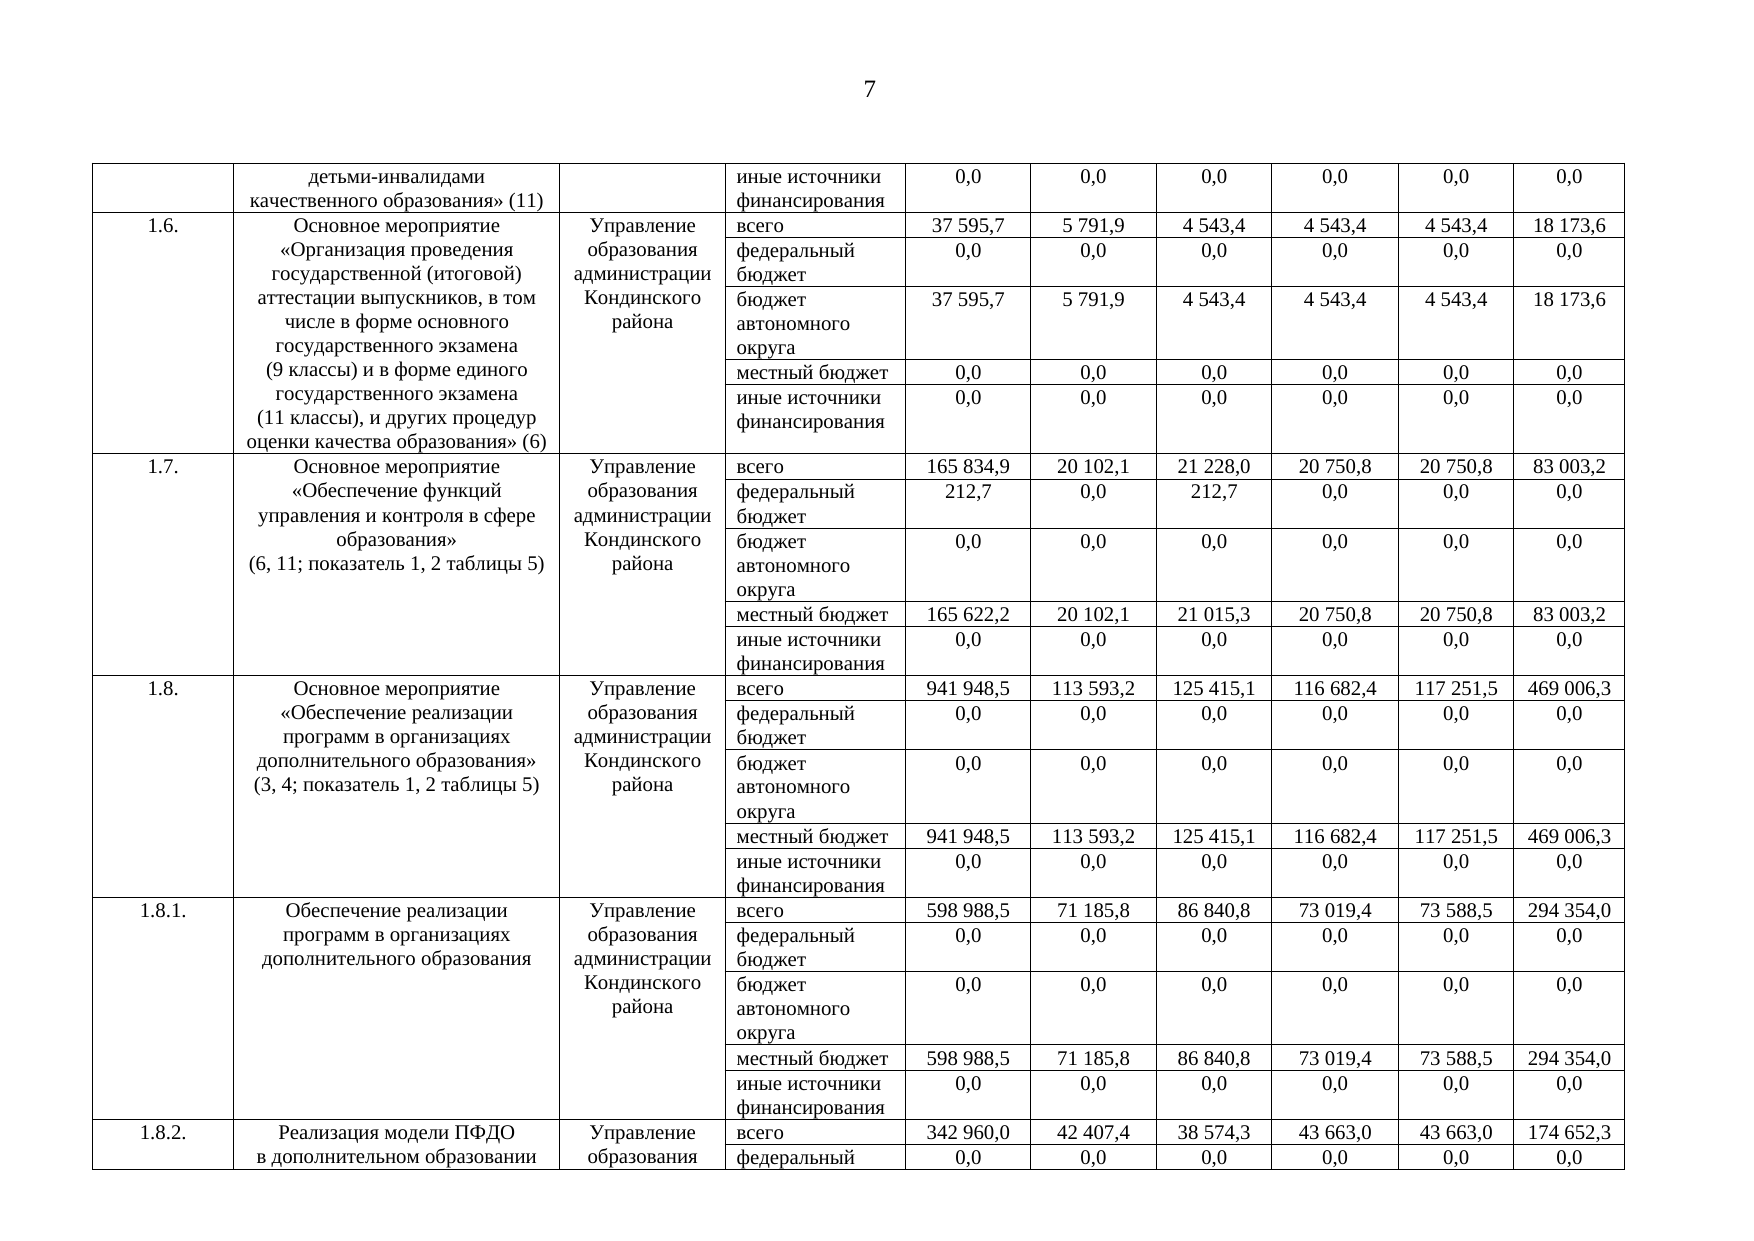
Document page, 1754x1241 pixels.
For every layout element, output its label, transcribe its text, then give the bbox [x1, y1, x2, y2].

table_cell 4 543,4 [1157, 287, 1271, 359]
table_cell 1.6. [93, 213, 233, 453]
table_cell Реализация модели ПФДО в дополнительном образовании [234, 1120, 559, 1169]
table_cell 0,0 [1399, 923, 1513, 971]
table_cell 43 663,0 [1399, 1120, 1513, 1144]
table_cell 113 593,2 [1031, 824, 1156, 848]
table_cell 73 019,4 [1272, 1045, 1398, 1069]
table_cell 0,0 [1157, 529, 1271, 601]
table_cell 0,0 [1031, 529, 1156, 601]
table_cell 0,0 [1514, 529, 1624, 601]
table_cell 0,0 [1514, 1071, 1624, 1119]
table_cell 0,0 [1272, 1145, 1398, 1169]
table_cell 0,0 [1031, 923, 1156, 971]
table_cell 0,0 [1157, 923, 1271, 971]
table_cell 0,0 [1399, 529, 1513, 601]
table_cell 5 791,9 [1031, 213, 1156, 237]
table_cell 37 595,7 [906, 287, 1030, 359]
table_cell федеральный бюджет [726, 701, 905, 749]
table_cell 0,0 [1514, 972, 1624, 1044]
table_cell 0,0 [1272, 385, 1398, 453]
table_cell 0,0 [1157, 238, 1271, 286]
table_cell 0,0 [1031, 627, 1156, 675]
table_cell 18 173,6 [1514, 287, 1624, 359]
table_cell 0,0 [906, 627, 1030, 675]
table_cell 0,0 [1157, 849, 1271, 897]
table_cell 0,0 [1399, 1071, 1513, 1119]
table_cell 20 102,1 [1031, 454, 1156, 478]
table_cell Основное мероприятие «Обеспечение функций управления и контроля в сфере образования» (6, 11; показатель 1, 2 таблицы 5) [234, 454, 559, 675]
table_cell Управление образования администрации Кондинского района [560, 898, 725, 1119]
table_cell 0,0 [1272, 480, 1398, 528]
table_cell иные источники финансирования [726, 627, 905, 675]
table_cell 0,0 [1157, 972, 1271, 1044]
table_cell 0,0 [906, 529, 1030, 601]
table_cell 941 948,5 [906, 824, 1030, 848]
table_cell всего [726, 898, 905, 922]
table_cell 37 595,7 [906, 213, 1030, 237]
table_cell всего [726, 454, 905, 478]
table_cell федеральный бюджет [726, 480, 905, 528]
table_cell 21 015,3 [1157, 602, 1271, 626]
table_cell 0,0 [1514, 849, 1624, 897]
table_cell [560, 213, 725, 453]
table_cell 0,0 [1272, 701, 1398, 749]
table_cell 0,0 [1514, 360, 1624, 384]
table_cell иные источники финансирования [726, 385, 905, 453]
table_cell 0,0 [1272, 750, 1398, 823]
table_cell местный бюджет [726, 602, 905, 626]
table_cell 0,0 [906, 1071, 1030, 1119]
table_cell бюджет автономного округа [726, 287, 905, 359]
table_cell 0,0 [1272, 529, 1398, 601]
table_cell Основное мероприятие «Обеспечение реализации программ в организациях дополнительного образования» (3, 4; показатель 1, 2 таблицы 5) [234, 676, 559, 897]
table_cell 0,0 [1514, 238, 1624, 286]
table_cell 43 663,0 [1272, 1120, 1398, 1144]
table_cell 38 574,3 [1157, 1120, 1271, 1144]
table_cell 0,0 [1399, 750, 1513, 823]
table_cell 0,0 [1272, 1071, 1398, 1119]
table_cell 20 750,8 [1272, 602, 1398, 626]
table_cell 125 415,1 [1157, 824, 1271, 848]
table_cell местный бюджет [726, 1045, 905, 1069]
table_cell 1.8.1. [93, 898, 233, 1119]
table_cell 0,0 [1399, 238, 1513, 286]
table_cell 294 354,0 [1514, 898, 1624, 922]
table_cell Обеспечение реализации программ в организациях дополнительного образования [234, 898, 559, 1119]
table_cell 71 185,8 [1031, 898, 1156, 922]
table_cell 0,0 [1272, 627, 1398, 675]
table_cell 0,0 [1157, 385, 1271, 453]
table_cell 42 407,4 [1031, 1120, 1156, 1144]
table_cell Управление образования администрации Кондинского района [560, 454, 725, 675]
table_cell 0,0 [1514, 480, 1624, 528]
table_cell 0,0 [906, 750, 1030, 823]
table_cell всего [726, 1120, 905, 1144]
table_cell 0,0 [1514, 750, 1624, 823]
table_cell 0,0 [1031, 849, 1156, 897]
table_cell 1.8. [93, 676, 233, 897]
table_cell 4 543,4 [1399, 213, 1513, 237]
table_cell 0,0 [906, 360, 1030, 384]
table_cell 83 003,2 [1514, 602, 1624, 626]
table_cell Управление образования администрации Кондинского района [560, 1120, 725, 1169]
table_cell 0,0 [1399, 972, 1513, 1044]
table_cell 4 543,4 [1157, 213, 1271, 237]
table_cell федеральный бюджет [726, 1145, 905, 1169]
table_cell 0,0 [1031, 238, 1156, 286]
table_cell 0,0 [906, 1145, 1030, 1169]
table_cell 0,0 [1272, 849, 1398, 897]
table_cell 0,0 [1399, 701, 1513, 749]
table_cell 0,0 [1399, 360, 1513, 384]
table_cell 0,0 [1399, 385, 1513, 453]
table_cell 0,0 [906, 923, 1030, 971]
table_cell 0,0 [1272, 360, 1398, 384]
table_cell 117 251,5 [1399, 676, 1513, 700]
table_cell федеральный бюджет [726, 238, 905, 286]
table_cell 1.8.2. [93, 1120, 233, 1169]
table_cell Управление образования администрации Кондинского района [560, 676, 725, 897]
table_cell 165 622,2 [906, 602, 1030, 626]
table_cell 0,0 [1031, 360, 1156, 384]
table_cell 0,0 [906, 849, 1030, 897]
table_cell 4 543,4 [1272, 287, 1398, 359]
table_cell 0,0 [1157, 750, 1271, 823]
table_cell 4 543,4 [1272, 213, 1398, 237]
table_cell 0,0 [1514, 923, 1624, 971]
table_cell 0,0 [906, 701, 1030, 749]
table_cell 0,0 [1399, 849, 1513, 897]
table_cell 598 988,5 [906, 1045, 1030, 1069]
table_cell 0,0 [1157, 360, 1271, 384]
table_cell 0,0 [1031, 1145, 1156, 1169]
table_cell 116 682,4 [1272, 824, 1398, 848]
table_cell 941 948,5 [906, 676, 1030, 700]
table_cell бюджет автономного округа [726, 750, 905, 823]
table_cell 0,0 [1514, 385, 1624, 453]
table_cell 0,0 [1031, 480, 1156, 528]
table_cell 0,0 [1514, 701, 1624, 749]
table_cell 4 543,4 [1399, 287, 1513, 359]
table_cell 73 588,5 [1399, 1045, 1513, 1069]
table_cell 342 960,0 [906, 1120, 1030, 1144]
table_cell 174 652,3 [1514, 1120, 1624, 1144]
table_cell 18 173,6 [1514, 213, 1624, 237]
table_cell 0,0 [1399, 480, 1513, 528]
table_cell 165 834,9 [906, 454, 1030, 478]
table_cell иные источники финансирования [726, 849, 905, 897]
table_cell 0,0 [1157, 1071, 1271, 1119]
table_cell 116 682,4 [1272, 676, 1398, 700]
table_cell 86 840,8 [1157, 1045, 1271, 1069]
table_cell федеральный бюджет [726, 923, 905, 971]
table_cell 469 006,3 [1514, 824, 1624, 848]
table_cell 20 750,8 [1399, 602, 1513, 626]
table_cell 0,0 [1272, 923, 1398, 971]
table_cell 0,0 [906, 238, 1030, 286]
table_cell 73 588,5 [1399, 898, 1513, 922]
table_cell иные источники финансирования [726, 1071, 905, 1119]
table_cell 294 354,0 [1514, 1045, 1624, 1069]
table_cell 0,0 [1514, 627, 1624, 675]
table_cell 86 840,8 [1157, 898, 1271, 922]
table_cell 469 006,3 [1514, 676, 1624, 700]
table_cell 83 003,2 [1514, 454, 1624, 478]
table_cell 0,0 [1399, 627, 1513, 675]
table_cell бюджет автономного округа [726, 972, 905, 1044]
table_cell 212,7 [906, 480, 1030, 528]
table_cell 125 415,1 [1157, 676, 1271, 700]
table_cell всего [726, 676, 905, 700]
table_cell 20 750,8 [1272, 454, 1398, 478]
table_cell 0,0 [1272, 164, 1398, 212]
table_cell всего [726, 213, 905, 237]
table_cell 0,0 [1272, 238, 1398, 286]
table_cell бюджет автономного округа [726, 529, 905, 601]
table_cell 1.7. [93, 454, 233, 675]
table_cell 0,0 [1157, 701, 1271, 749]
table_cell 0,0 [1157, 164, 1271, 212]
table_cell 73 019,4 [1272, 898, 1398, 922]
table_cell 0,0 [1031, 385, 1156, 453]
table_cell 20 750,8 [1399, 454, 1513, 478]
table_cell 113 593,2 [1031, 676, 1156, 700]
table_cell 0,0 [1031, 972, 1156, 1044]
table_cell 0,0 [1031, 1071, 1156, 1119]
table_cell 0,0 [906, 385, 1030, 453]
table_cell 0,0 [1272, 972, 1398, 1044]
table_cell 0,0 [1157, 1145, 1271, 1169]
table_cell 71 185,8 [1031, 1045, 1156, 1069]
table_cell 0,0 [1514, 164, 1624, 212]
table_cell 0,0 [1031, 164, 1156, 212]
table_cell Основное мероприятие «Организация проведения государственной (итоговой) аттестации выпускников, в том числе в форме основного государственного экзамена (9 классы) и в форме единого государственного экзамена (11 классы), и других процедур оценки качества образования» (6) [234, 213, 559, 453]
table_cell 0,0 [1399, 164, 1513, 212]
table_cell 0,0 [906, 164, 1030, 212]
table_cell 0,0 [1399, 1145, 1513, 1169]
table_cell 0,0 [1157, 627, 1271, 675]
table_cell иные источники финансирования [726, 164, 905, 212]
table_cell местный бюджет [726, 360, 905, 384]
table_cell 0,0 [1031, 750, 1156, 823]
table_cell 0,0 [906, 972, 1030, 1044]
table_cell 117 251,5 [1399, 824, 1513, 848]
table_cell 212,7 [1157, 480, 1271, 528]
table_cell 0,0 [1031, 701, 1156, 749]
table_cell 5 791,9 [1031, 287, 1156, 359]
table_cell 0,0 [1514, 1145, 1624, 1169]
table_cell местный бюджет [726, 824, 905, 848]
table_cell 21 228,0 [1157, 454, 1271, 478]
table_cell 20 102,1 [1031, 602, 1156, 626]
table_cell 598 988,5 [906, 898, 1030, 922]
